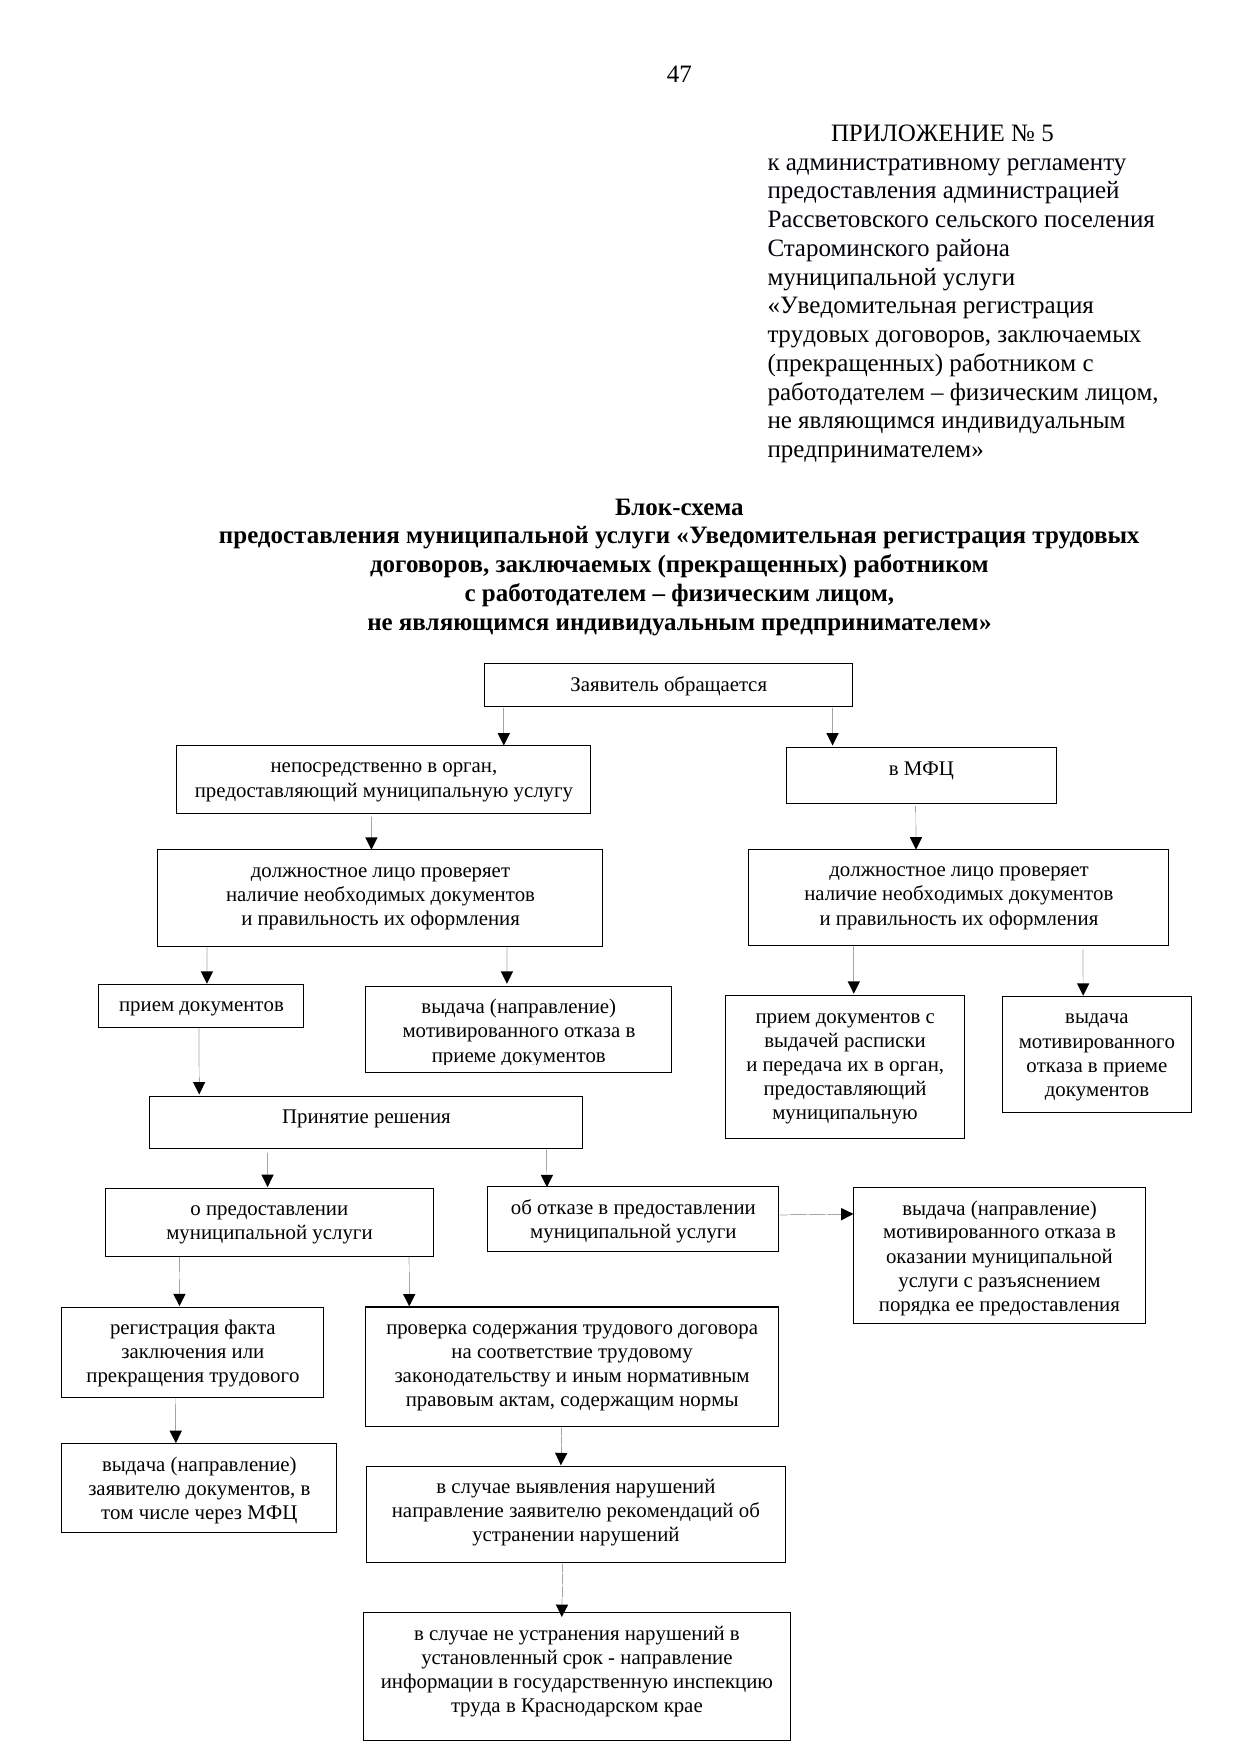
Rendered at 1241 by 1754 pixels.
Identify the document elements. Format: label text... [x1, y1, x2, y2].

text «Уведомительная регистрация трудовых договоров, заключаемых (прекращенных) работником с работодателем – физическим лицом, не являющимся индивидуальным предпринимателем» [767, 291, 1181, 463]
text муниципальной услуги [767, 262, 1181, 291]
text ПРИЛОЖЕНИЕ № 5 [767, 118, 1117, 147]
subtitle Блок-схема предоставления муниципальной услуги «Уведомительная регистрация трудовых договоров, заключаемых (прекращенных) работником [177, 492, 1181, 578]
text к административному регламенту предоставления администрацией Рассветовского сельского поселения Староминского района [767, 147, 1181, 262]
subtitle не являющимся индивидуальным предпринимателем» [177, 607, 1181, 636]
subtitle с работодателем – физическим лицом, [177, 578, 1181, 607]
